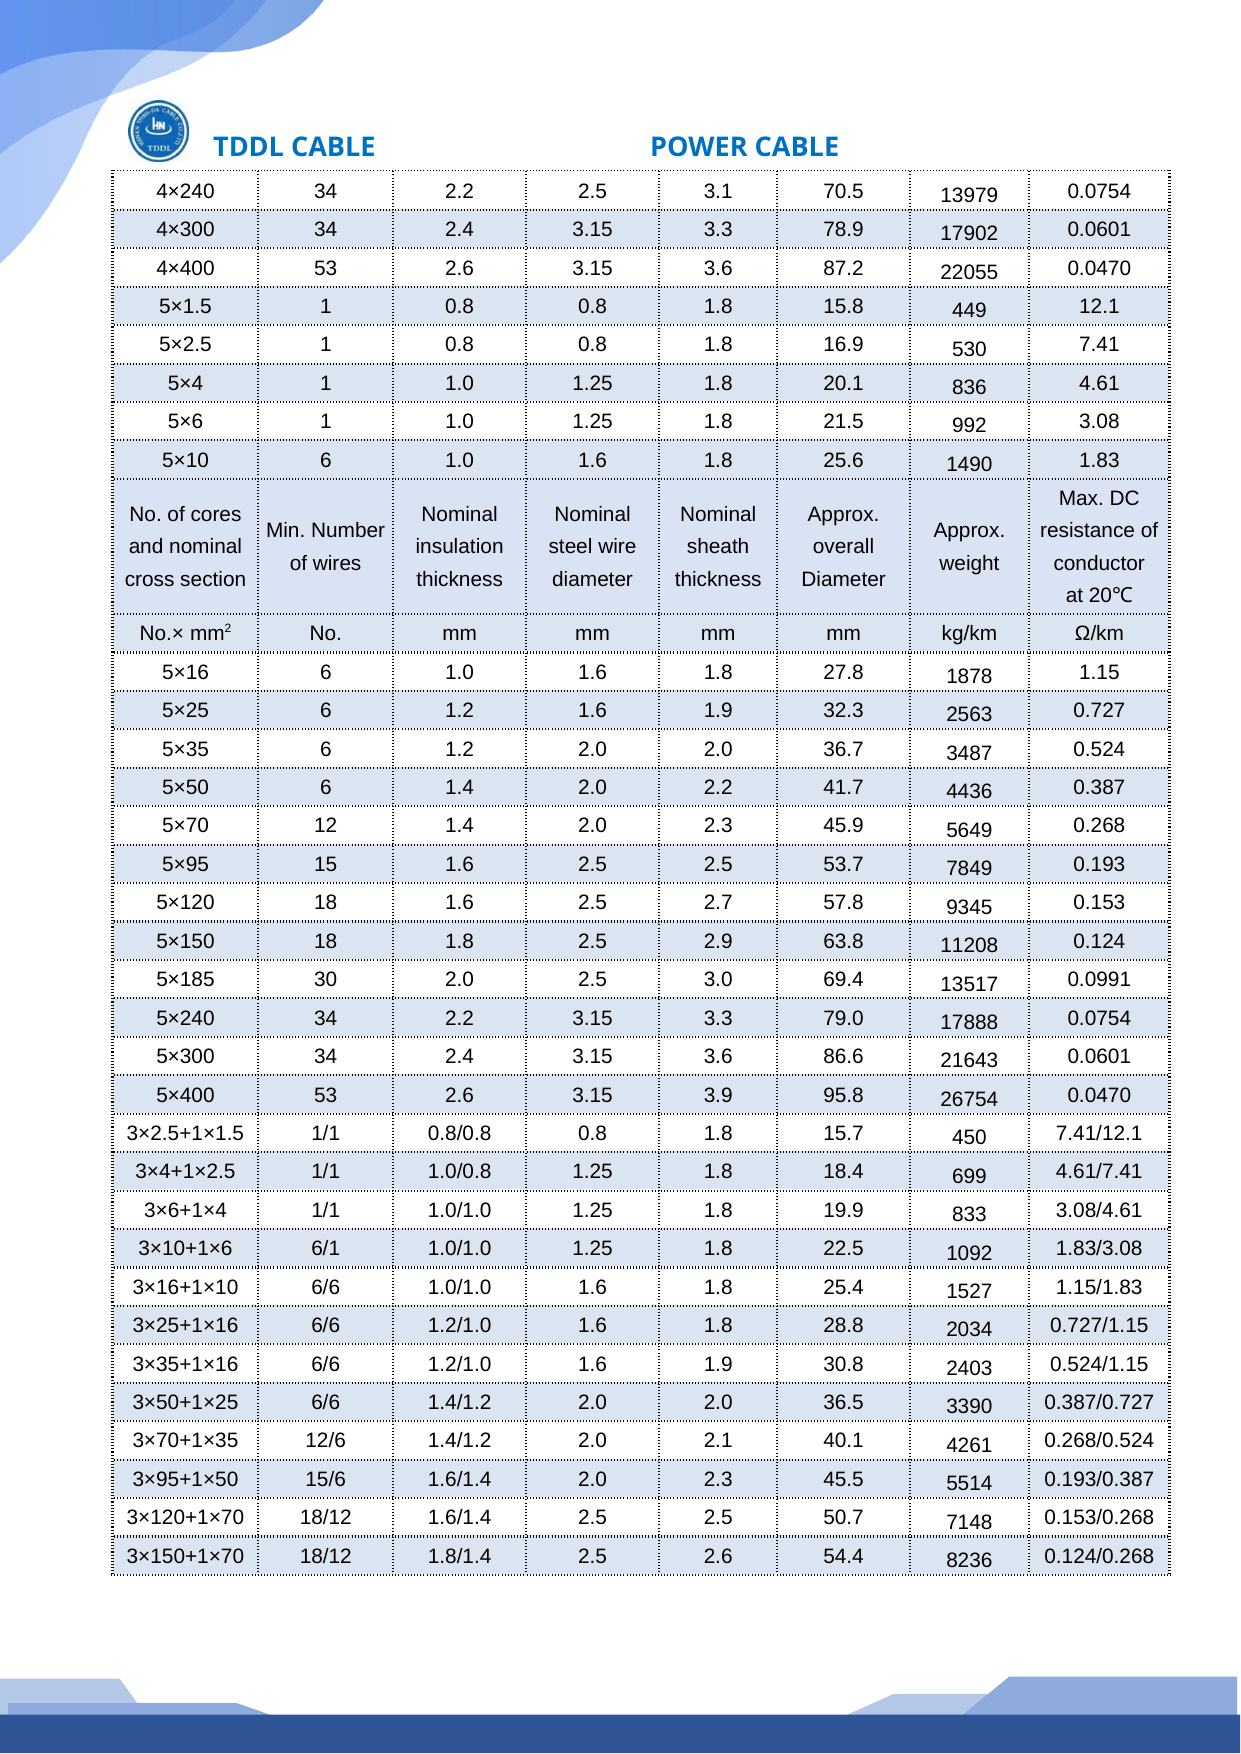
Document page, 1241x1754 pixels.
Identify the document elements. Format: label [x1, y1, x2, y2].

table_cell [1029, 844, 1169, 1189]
picture [0, 0, 554, 286]
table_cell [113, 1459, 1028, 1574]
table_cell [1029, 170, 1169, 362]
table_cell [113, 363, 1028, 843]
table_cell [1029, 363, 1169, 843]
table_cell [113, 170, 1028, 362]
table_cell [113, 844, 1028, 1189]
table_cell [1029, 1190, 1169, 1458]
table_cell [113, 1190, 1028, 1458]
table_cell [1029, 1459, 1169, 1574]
